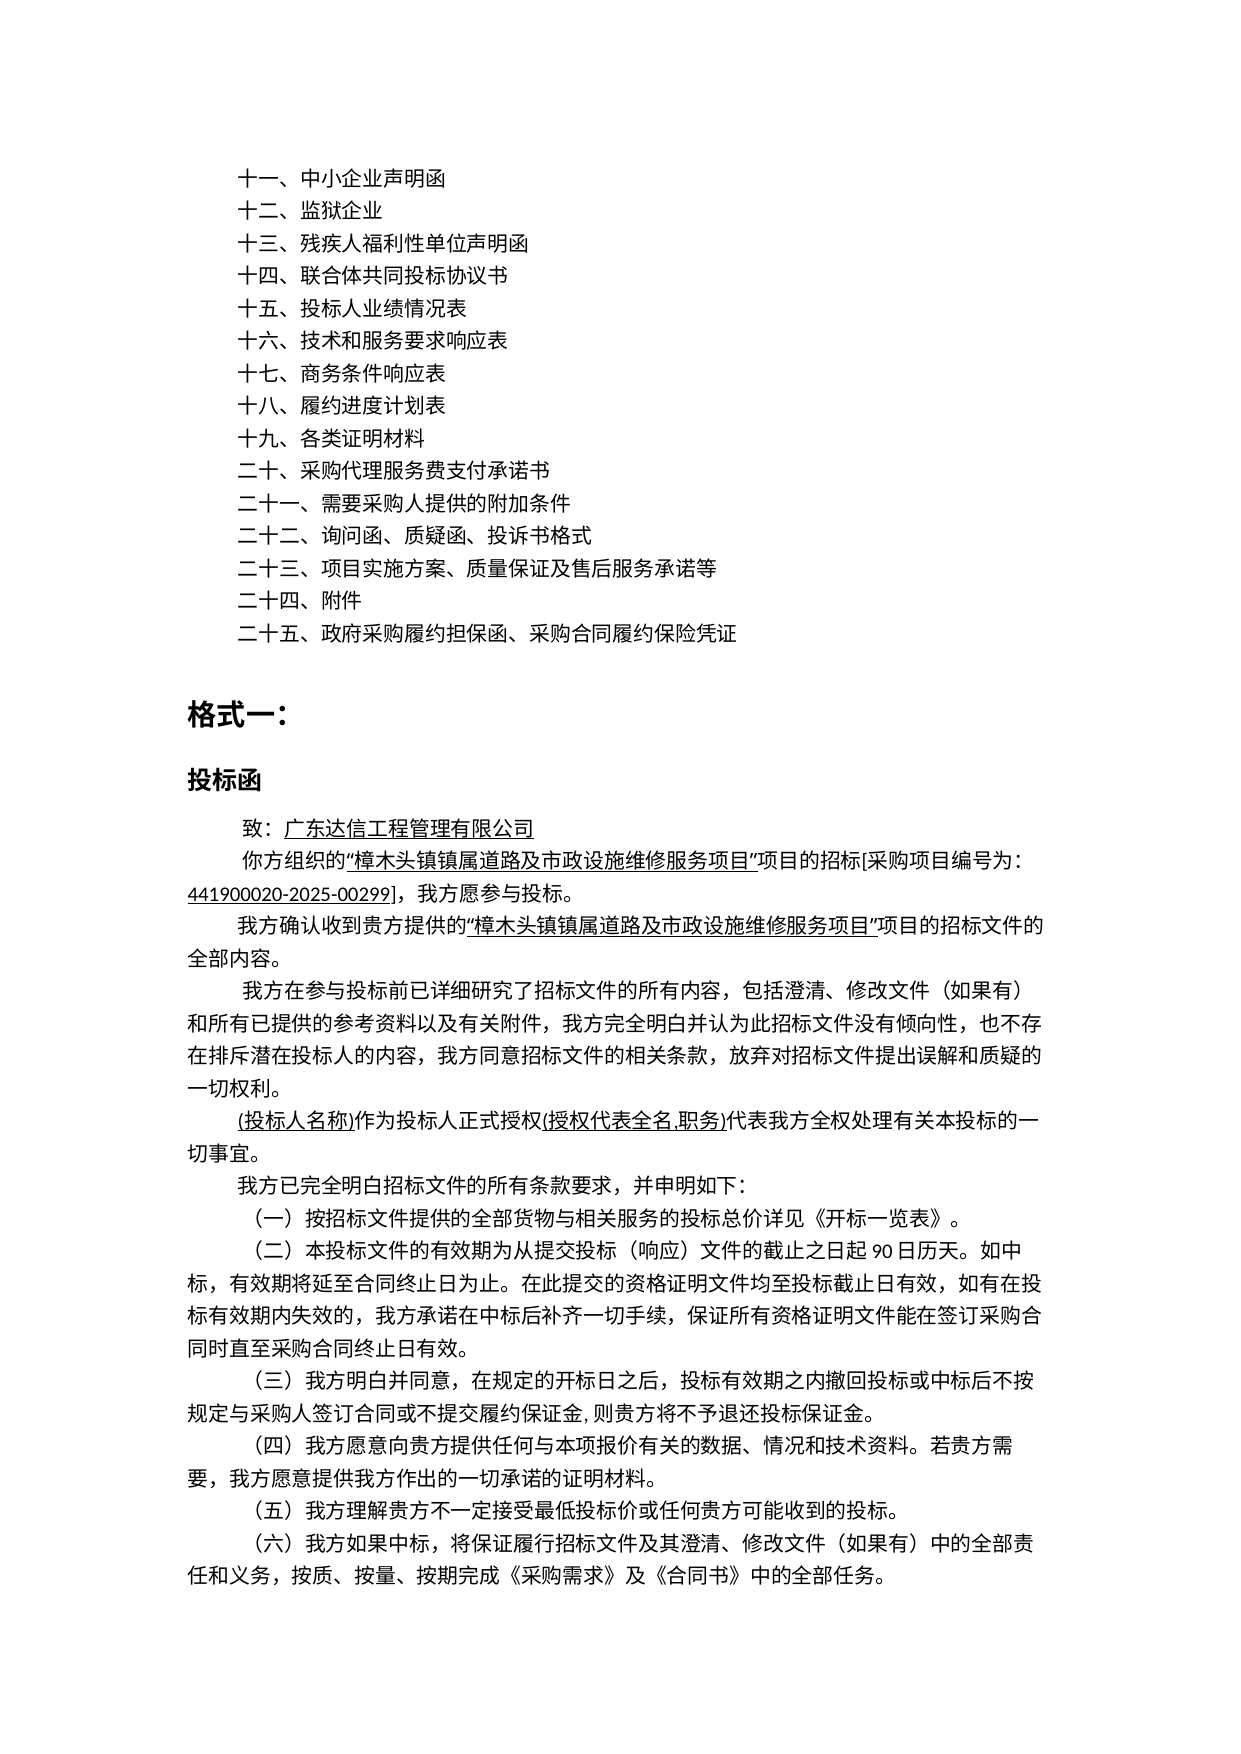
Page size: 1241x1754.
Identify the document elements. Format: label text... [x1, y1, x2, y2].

text （二）本投标文件的有效期为从提交投标（响应）文件的截止之日起90日历天。如中标，有效期将延至合同终止日为止。在此提交的资格证明文件均至投标截止日有效，如有在投标有效期内失效的，我方承诺在中标后补齐一切手续，保证所有资格证明文件能在签订采购合同时直至采购合同终止日有效。 [187, 1234, 1053, 1364]
text 我方已完全明白招标文件的所有条款要求，并申明如下： [187, 1169, 1053, 1202]
text 十八、履约进度计划表 [187, 389, 1053, 422]
text 十五、投标人业绩情况表 [187, 292, 1053, 324]
text （三）我方明白并同意，在规定的开标日之后，投标有效期之内撤回投标或中标后不按规定与采购人签订合同或不提交履约保证金, 则贵方将不予退还投标保证金。 [187, 1364, 1053, 1429]
text （六）我方如果中标，将保证履行招标文件及其澄清、修改文件（如果有）中的全部责任和义务，按质、按量、按期完成《采购需求》及《合同书》中的全部任务。 [187, 1527, 1053, 1592]
text 格式一： [187, 682, 1053, 747]
text 十二、监狱企业 [187, 194, 1053, 227]
text 十一、中小企业声明函 [187, 162, 1053, 194]
text (投标人名称)作为投标人正式授权(授权代表全名,职务)代表我方全权处理有关本投标的一切事宜。 [187, 1104, 1053, 1169]
text （一）按招标文件提供的全部货物与相关服务的投标总价详见《开标一览表》。 [187, 1202, 1053, 1234]
text 十九、各类证明材料 [187, 422, 1053, 454]
text 十四、联合体共同投标协议书 [187, 259, 1053, 292]
text 二十四、附件 [187, 584, 1053, 617]
text 十七、商务条件响应表 [187, 357, 1053, 389]
text 十三、残疾人福利性单位声明函 [187, 227, 1053, 259]
text （四）我方愿意向贵方提供任何与本项报价有关的数据、情况和技术资料。若贵方需要，我方愿意提供我方作出的一切承诺的证明材料。 [187, 1429, 1053, 1494]
text 二十三、项目实施方案、质量保证及售后服务承诺等 [187, 552, 1053, 584]
text 二十二、询问函、质疑函、投诉书格式 [187, 519, 1053, 552]
text 你方组织的“樟木头镇镇属道路及市政设施维修服务项目”项目的招标[采购项目编号为：441900020-2025-00299]，我方愿参与投标。 [187, 844, 1053, 909]
text 我方确认收到贵方提供的“樟木头镇镇属道路及市政设施维修服务项目”项目的招标文件的全部内容。 [187, 909, 1053, 974]
text 十六、技术和服务要求响应表 [187, 324, 1053, 357]
text 投标函 [187, 747, 1053, 812]
text 二十、采购代理服务费支付承诺书 [187, 454, 1053, 487]
text 我方在参与投标前已详细研究了招标文件的所有内容，包括澄清、修改文件（如果有）和所有已提供的参考资料以及有关附件，我方完全明白并认为此招标文件没有倾向性，也不存在排斥潜在投标人的内容，我方同意招标文件的相关条款，放弃对招标文件提出误解和质疑的一切权利。 [187, 974, 1053, 1104]
text 二十五、政府采购履约担保函、采购合同履约保险凭证 [187, 617, 1053, 649]
text 致：广东达信工程管理有限公司 [187, 812, 1053, 844]
text （五）我方理解贵方不一定接受最低投标价或任何贵方可能收到的投标。 [187, 1494, 1053, 1527]
text 二十一、需要采购人提供的附加条件 [187, 487, 1053, 519]
